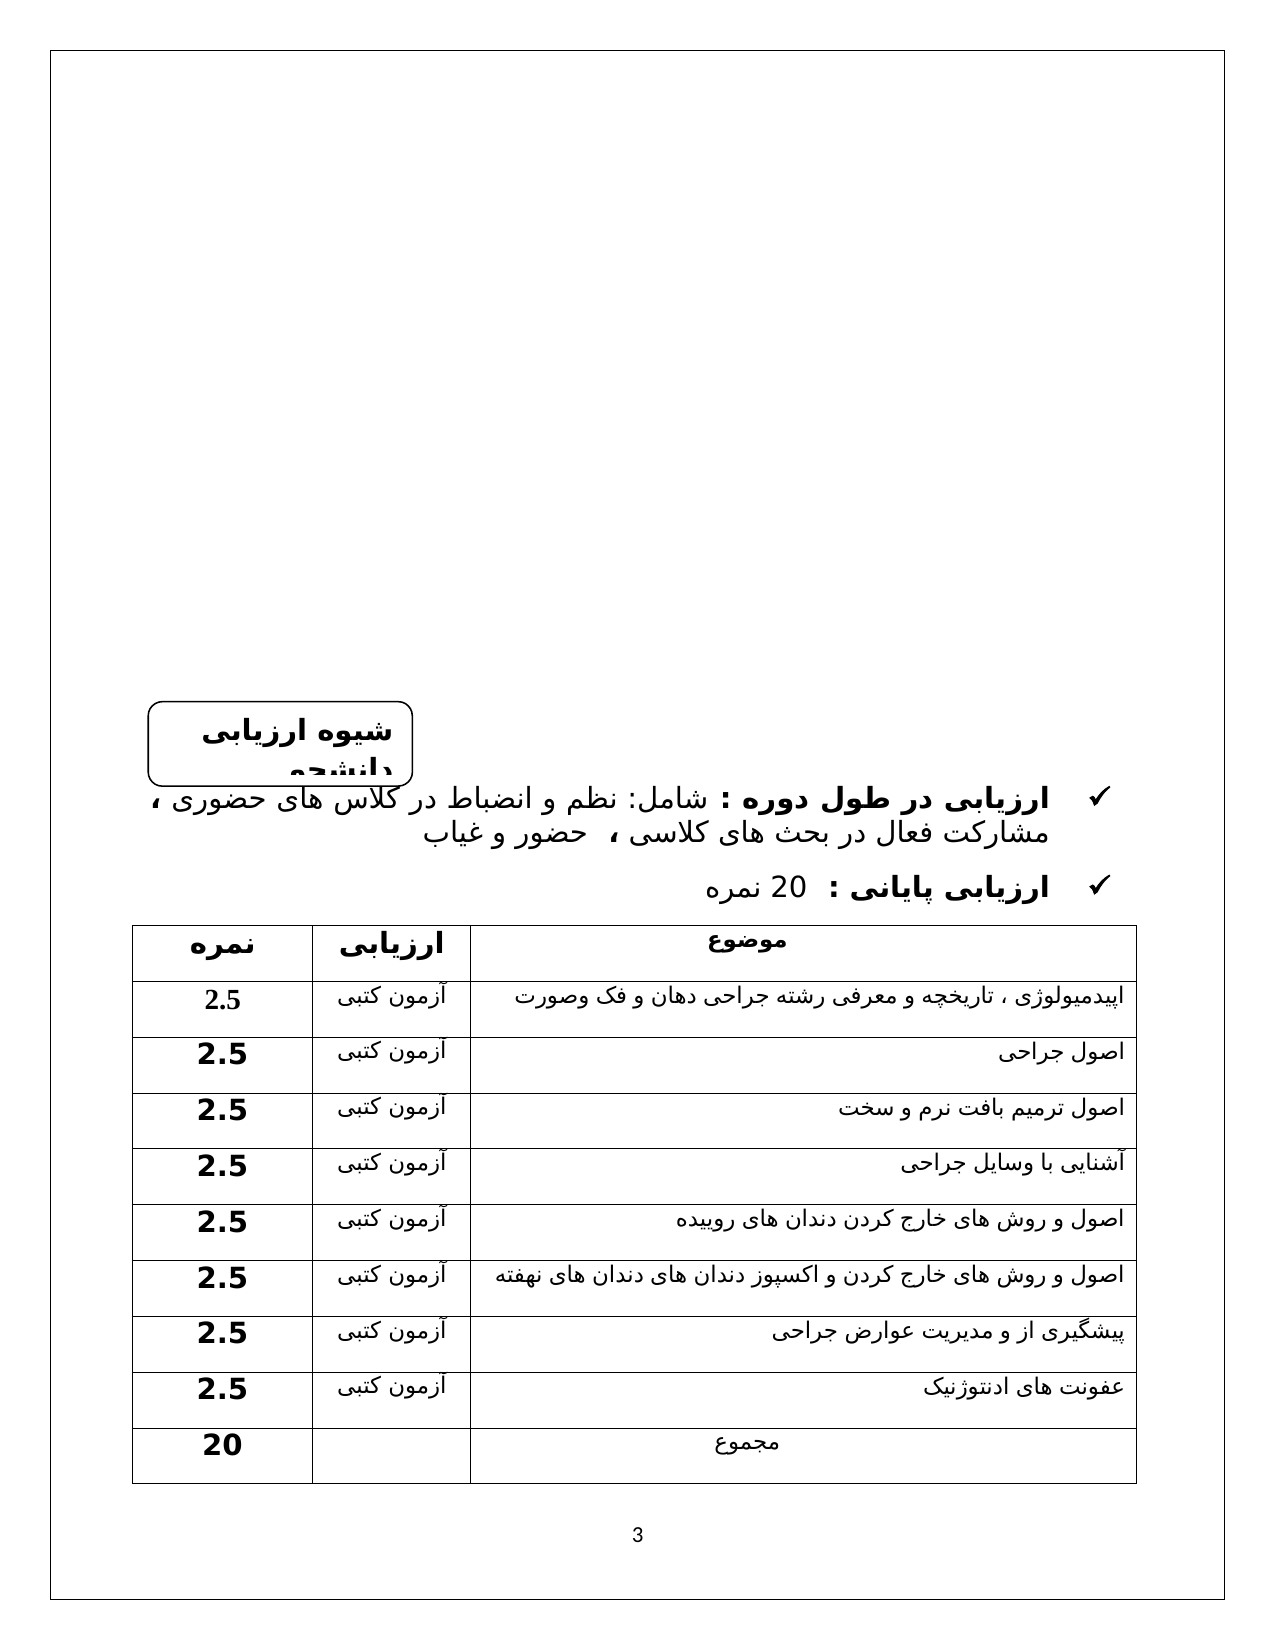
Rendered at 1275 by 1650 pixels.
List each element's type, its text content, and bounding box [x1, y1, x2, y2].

table_cell اپیدمیولوژی ، تاریخچه و معرفی رشته جراحی دهان و فک وصورت [471, 982, 1136, 1037]
table_cell 20 [133, 1429, 312, 1483]
table_cell اصول جراحی [471, 1038, 1136, 1092]
table_header موضوع [471, 926, 1136, 981]
list ارزیابی در طول دوره : شامل: نظم و انضباط در کلاس های حضوری ، مشارکت فعال در بحث های کلاسی ، حضور و غیاب [150, 782, 1087, 850]
table_cell 2.5 [133, 1038, 312, 1092]
table_cell عفونت های ادنتوژنیک [471, 1373, 1136, 1427]
table_cell آزمون کتبی [313, 1261, 470, 1316]
table_cell 2.5 [133, 1317, 312, 1372]
table_header نمره [133, 926, 312, 981]
list ارزیابی پایانی : 20 نمره [150, 871, 1087, 904]
table_cell 2.5 [133, 1149, 312, 1204]
table_header ارزیابی [313, 926, 470, 981]
table_cell 2.5 [133, 1261, 312, 1316]
table_cell 2.5 [133, 982, 312, 1037]
table_cell آزمون کتبی [313, 1038, 470, 1092]
table_cell اصول ترمیم بافت نرم و سخت [471, 1094, 1136, 1148]
table_cell آزمون کتبی [313, 1373, 470, 1427]
table_cell آزمون کتبی [313, 982, 470, 1037]
table_cell پیشگیری از و مدیریت عوارض جراحی [471, 1317, 1136, 1372]
table_cell اصول و روش های خارج کردن و اکسپوز دندان های دندان های نهفته [471, 1261, 1136, 1316]
table_cell آزمون کتبی [313, 1149, 470, 1204]
table_cell آزمون کتبی [313, 1094, 470, 1148]
table_cell اصول و روش های خارج کردن دندان های روییده [471, 1205, 1136, 1260]
table_cell آزمون کتبی [313, 1205, 470, 1260]
table_cell 2.5 [133, 1373, 312, 1427]
table_cell مجموع [471, 1429, 1136, 1483]
table_cell آشنایی با وسایل جراحی [471, 1149, 1136, 1204]
table_cell آزمون کتبی [313, 1317, 470, 1372]
table_cell [313, 1429, 470, 1483]
table_cell 2.5 [133, 1205, 312, 1260]
table_cell 2.5 [133, 1094, 312, 1148]
